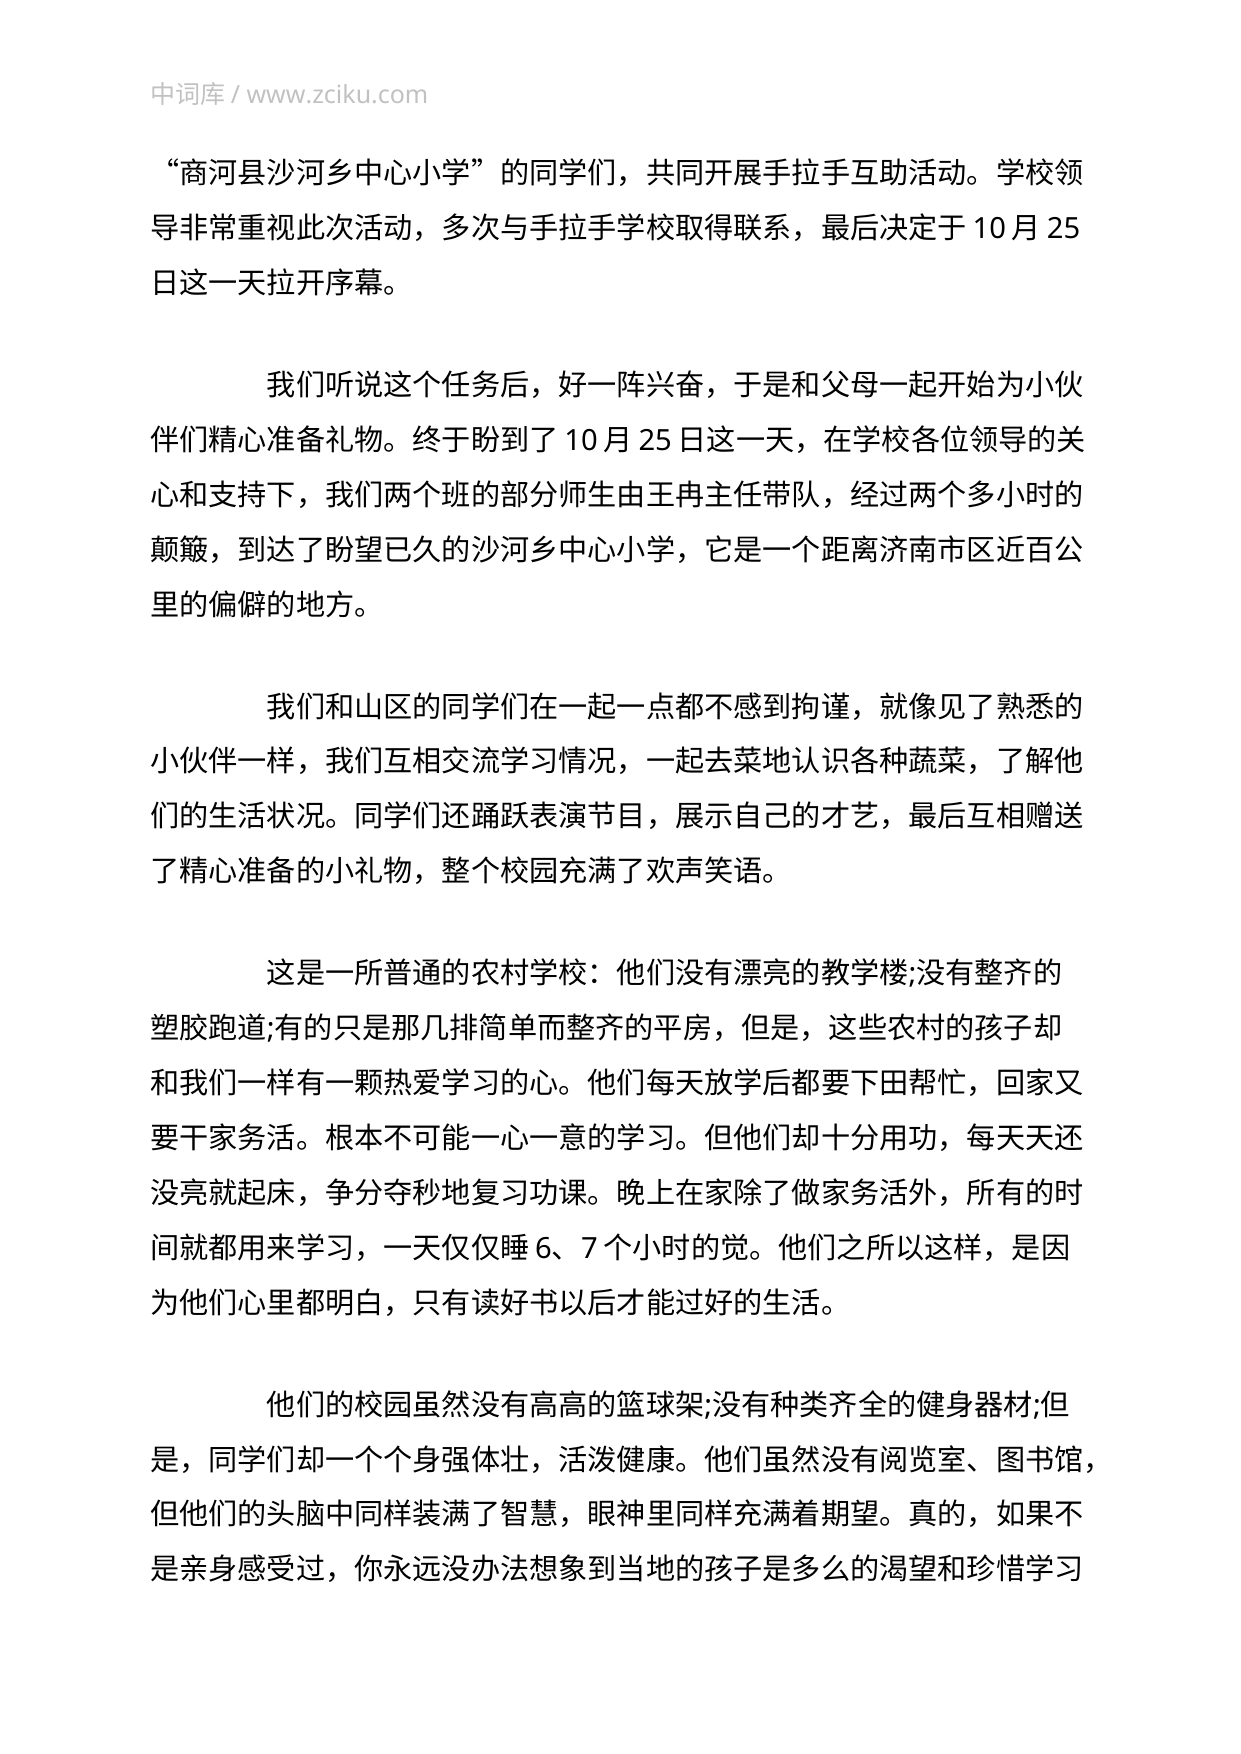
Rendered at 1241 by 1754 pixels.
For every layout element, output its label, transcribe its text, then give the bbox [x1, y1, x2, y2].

text 我们和山区的同学们在一起一点都不感到拘谨，就像见了熟悉的小伙伴一样，我们互相交流学习情况，一起去菜地认识各种蔬菜，了解他们的生活状况。同学们还踊跃表演节目，展示自己的才艺，最后互相赠送了精心准备的小礼物，整个校园充满了欢声笑语。 [150, 683, 1090, 890]
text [150, 150, 1090, 302]
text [150, 1381, 1090, 1588]
text 这是一所普通的农村学校：他们没有漂亮的教学楼;没有整齐的塑胶跑道;有的只是那几排简单而整齐的平房，但是，这些农村的孩子却和我们一样有一颗热爱学习的心。他们每天放学后都要下田帮忙，回家又要干家务活。根本不可能一心一意的学习。但他们却十分用功，每天天还没亮就起床，争分夺秒地复习功课。晚上在家除了做家务活外，所有的时间就都用来学习，一天仅仅睡6、7个小时的觉。他们之所以这样，是因为他们心里都明白，只有读好书以后才能过好的生活。 [150, 949, 1090, 1322]
text 我们听说这个任务后，好一阵兴奋，于是和父母一起开始为小伙伴们精心准备礼物。终于盼到了10月25日这一天，在学校各位领导的关心和支持下，我们两个班的部分师生由王冉主任带队，经过两个多小时的颠簸，到达了盼望已久的沙河乡中心小学，它是一个距离济南市区近百公里的偏僻的地方。 [150, 362, 1090, 624]
